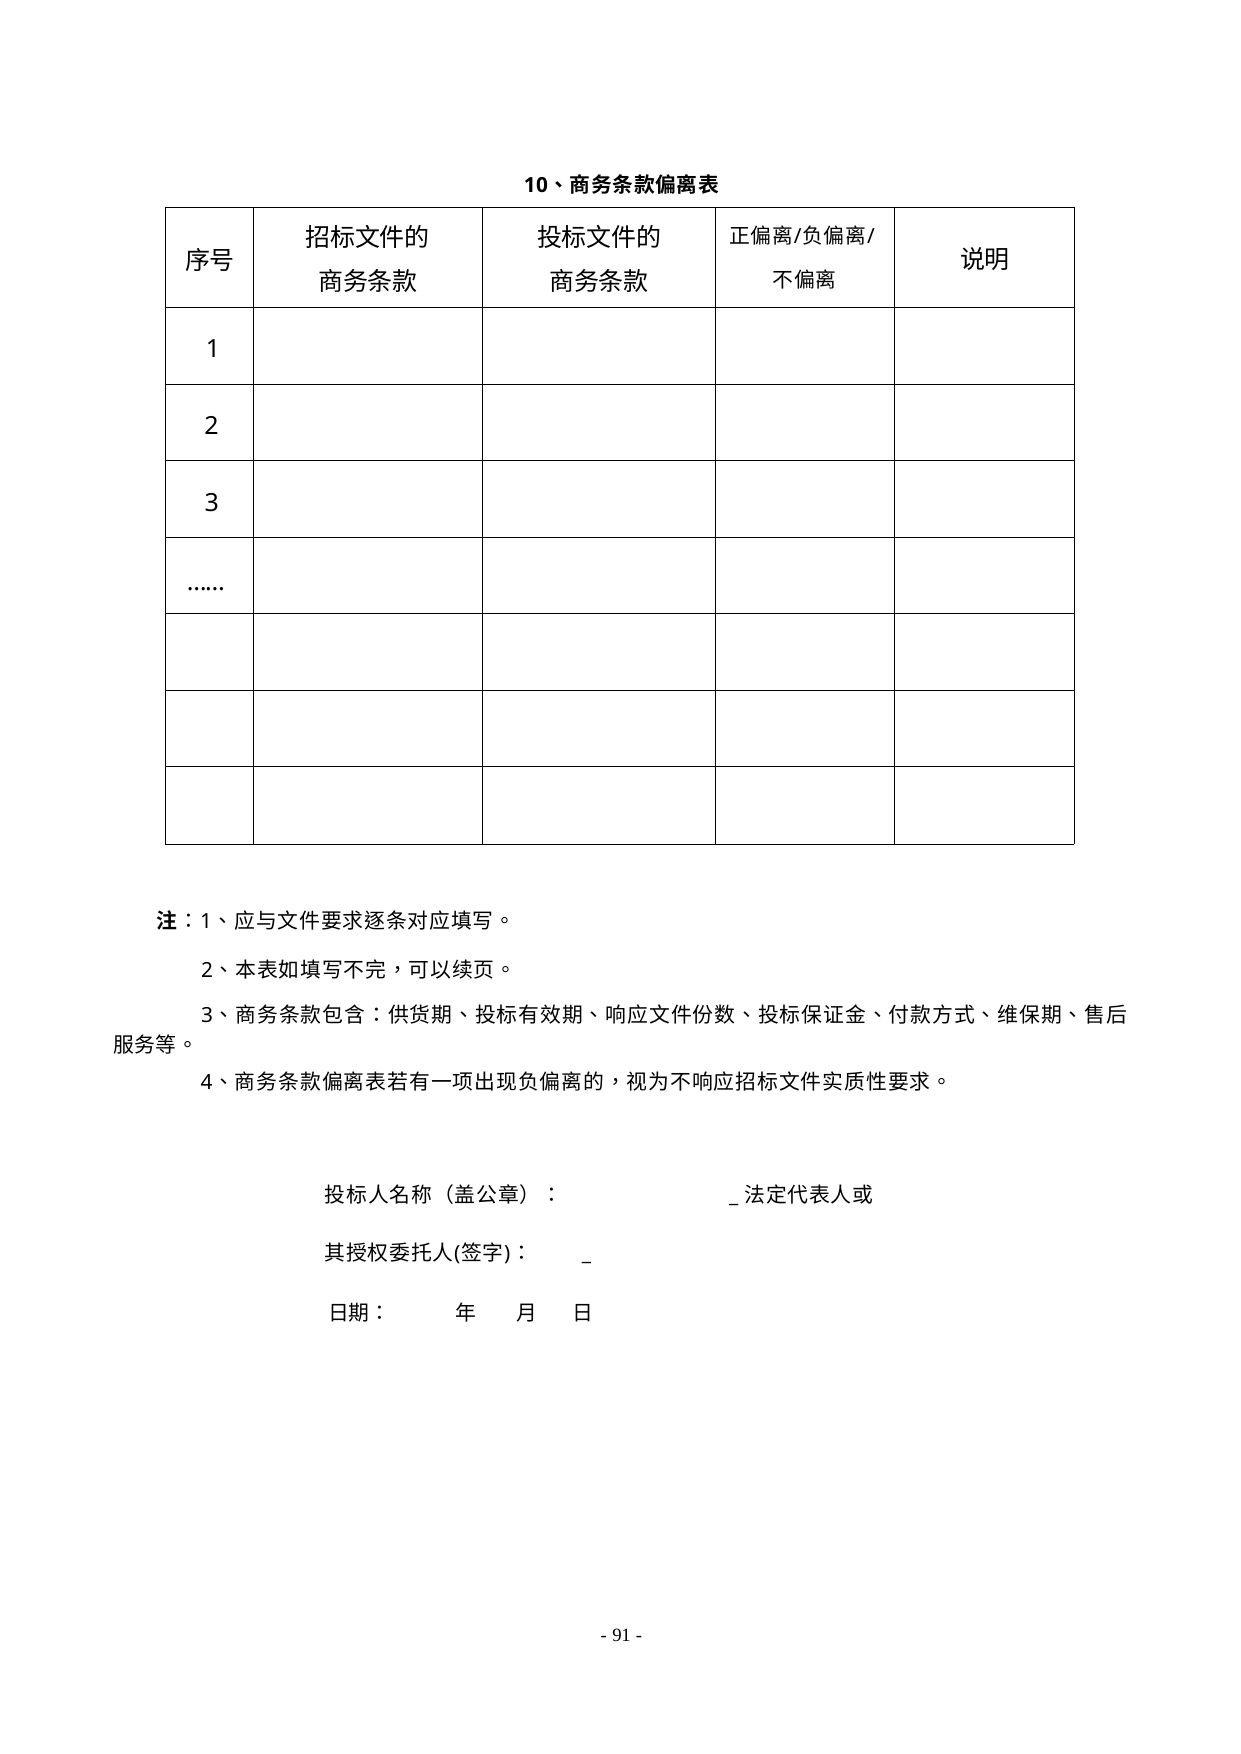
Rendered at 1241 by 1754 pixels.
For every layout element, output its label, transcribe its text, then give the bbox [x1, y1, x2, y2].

table_header 序号 [166, 208, 253, 307]
table_cell [483, 767, 715, 844]
table_cell [716, 538, 894, 613]
table_cell [254, 614, 482, 689]
text 4、商务条款偏离表若有一项出现负偏离的，视为不响应招标文件实质性要求。 [200, 1068, 1128, 1095]
table_cell [254, 385, 482, 460]
table_cell [483, 691, 715, 766]
table_cell [895, 538, 1074, 613]
table_cell [716, 767, 894, 844]
table_cell [254, 461, 482, 536]
text 日期： 年 月 日 [328, 1299, 1128, 1326]
table_cell [254, 691, 482, 766]
table_cell [166, 767, 253, 844]
table_cell [716, 308, 894, 383]
table_cell [483, 308, 715, 383]
table_header 投标文件的 商务条款 [483, 208, 715, 307]
table_cell [895, 385, 1074, 460]
table_cell [895, 691, 1074, 766]
table_cell [716, 461, 894, 536]
table_cell [254, 308, 482, 383]
table_cell [254, 538, 482, 613]
table_cell [895, 308, 1074, 383]
table_cell 3 [166, 461, 253, 536]
table_cell …… [166, 538, 253, 613]
table_cell [254, 767, 482, 844]
table_cell [716, 385, 894, 460]
table_cell 2 [166, 385, 253, 460]
table_cell [895, 461, 1074, 536]
text 2、本表如填写不完，可以续页。 [201, 957, 1128, 983]
table_cell [483, 538, 715, 613]
table_cell [483, 385, 715, 460]
table_cell [716, 691, 894, 766]
table_cell [166, 691, 253, 766]
table_cell [716, 614, 894, 689]
text 注：1、应与文件要求逐条对应填写。 [157, 907, 1128, 933]
table_header 招标文件的 商务条款 [254, 208, 482, 307]
table_header 说明 [895, 208, 1074, 307]
table_cell [895, 767, 1074, 844]
table_cell [483, 461, 715, 536]
table_cell [166, 614, 253, 689]
text 10、商务条款偏离表 [523, 170, 1128, 197]
text 3、商务条款包含：供货期、投标有效期、响应文件份数、投标保证金、付款方式、维保期、售后 服务等。 [113, 998, 1128, 1059]
table_cell [895, 614, 1074, 689]
table_cell 1 [166, 308, 253, 383]
table_header 正偏离/负偏离/ 不偏离 [716, 208, 894, 307]
table_cell [483, 614, 715, 689]
text 投标人名称（盖公章）： _ 法定代表人或其授权委托人(签字)： _ [324, 1180, 881, 1266]
